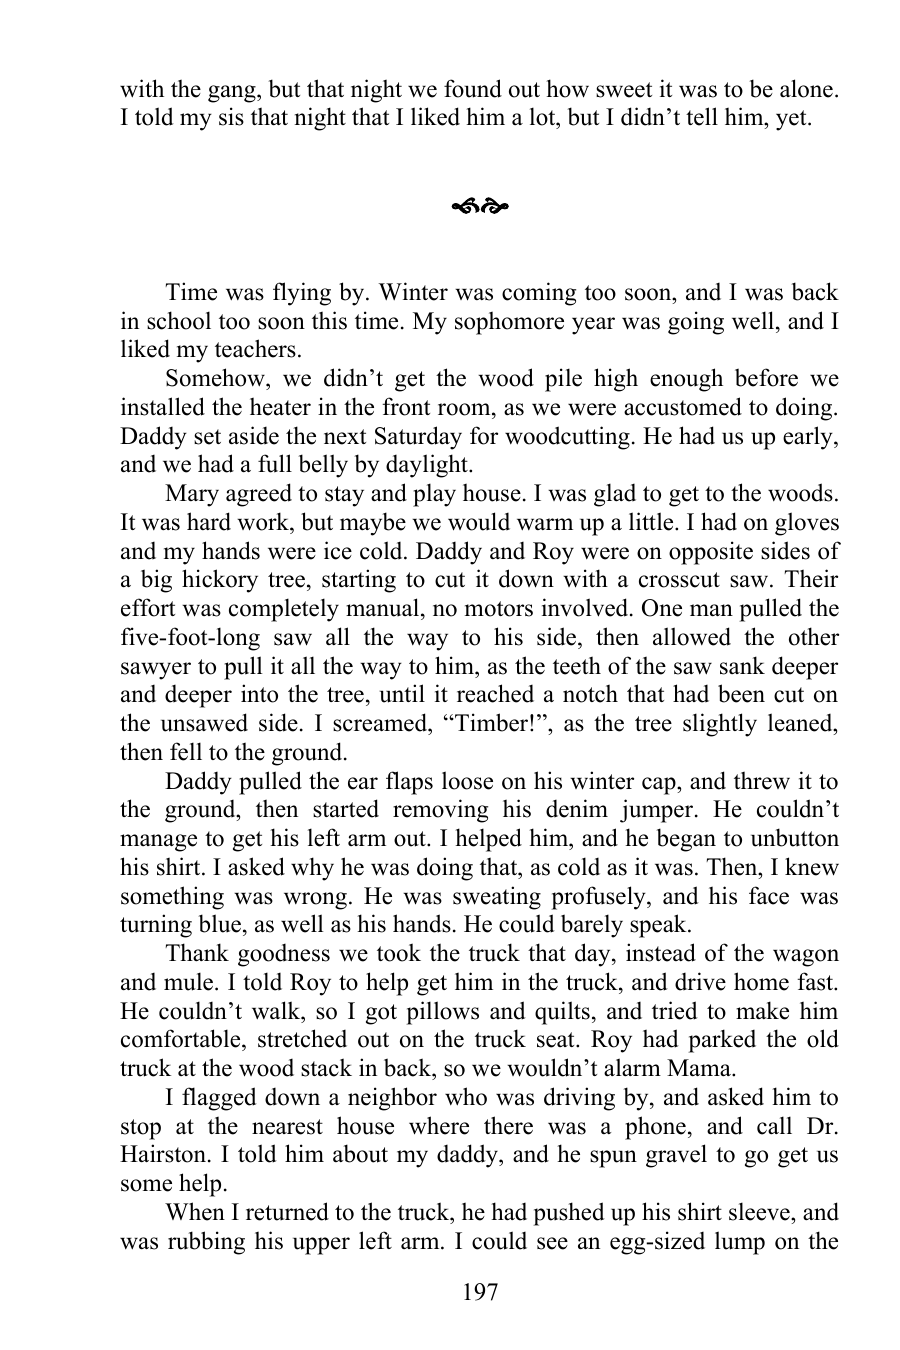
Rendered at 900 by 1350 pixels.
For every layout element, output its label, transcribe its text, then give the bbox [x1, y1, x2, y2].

text Time was flying by. Winter was coming too soon, and I was back in school too soon this time. My sophomore year was going well, and I liked my teachers. [120, 277, 840, 363]
text  [120, 189, 840, 219]
text Thank goodness we took the truck that day, instead of the wagon and mule. I told Roy to help get him in the truck, and drive home fast. He couldn’t walk, so I got pillows and quilts, and tried to make him comfortable, stretched out on the truck seat. Roy had parked the old truck at the wood stack in back, so we wouldn’t alarm Mama. [120, 938, 840, 1082]
text Somehow, we didn’t get the wood pile high enough before we installed the heater in the front room, as we were accustomed to doing. Daddy set aside the next Saturday for woodcutting. He had us up early, and we had a full belly by daylight. [120, 363, 840, 478]
text Daddy pulled the ear flaps loose on his winter cap, and threw it to the ground, then started removing his denim jumper. He couldn’t manage to get his left arm out. I helped him, and he began to unbutton his shirt. I asked why he was doing that, as cold as it was. Then, I knew something was wrong. He was sweating profusely, and his face was turning blue, as well as his hands. He could barely speak. [120, 766, 840, 938]
text Mary agreed to stay and play house. I was glad to get to the woods. It was hard work, but maybe we would warm up a little. I had on gloves and my hands were ice cold. Daddy and Roy were on opposite sides of a big hickory tree, starting to cut it down with a crosscut saw. Their effort was completely manual, no motors involved. One man pulled the five-foot-long saw all the way to his side, then allowed the other sawyer to pull it all the way to him, as the teeth of the saw sank deeper and deeper into the tree, until it reached a notch that had been cut on the unsawed side. I screamed, “Timber!”, as the tree slightly leaned, then fell to the ground. [120, 478, 840, 766]
text I flagged down a neighbor who was driving by, and asked him to stop at the nearest house where there was a phone, and call Dr. Hairston. I told him about my daddy, and he spun gravel to go get us some help. [120, 1082, 840, 1197]
